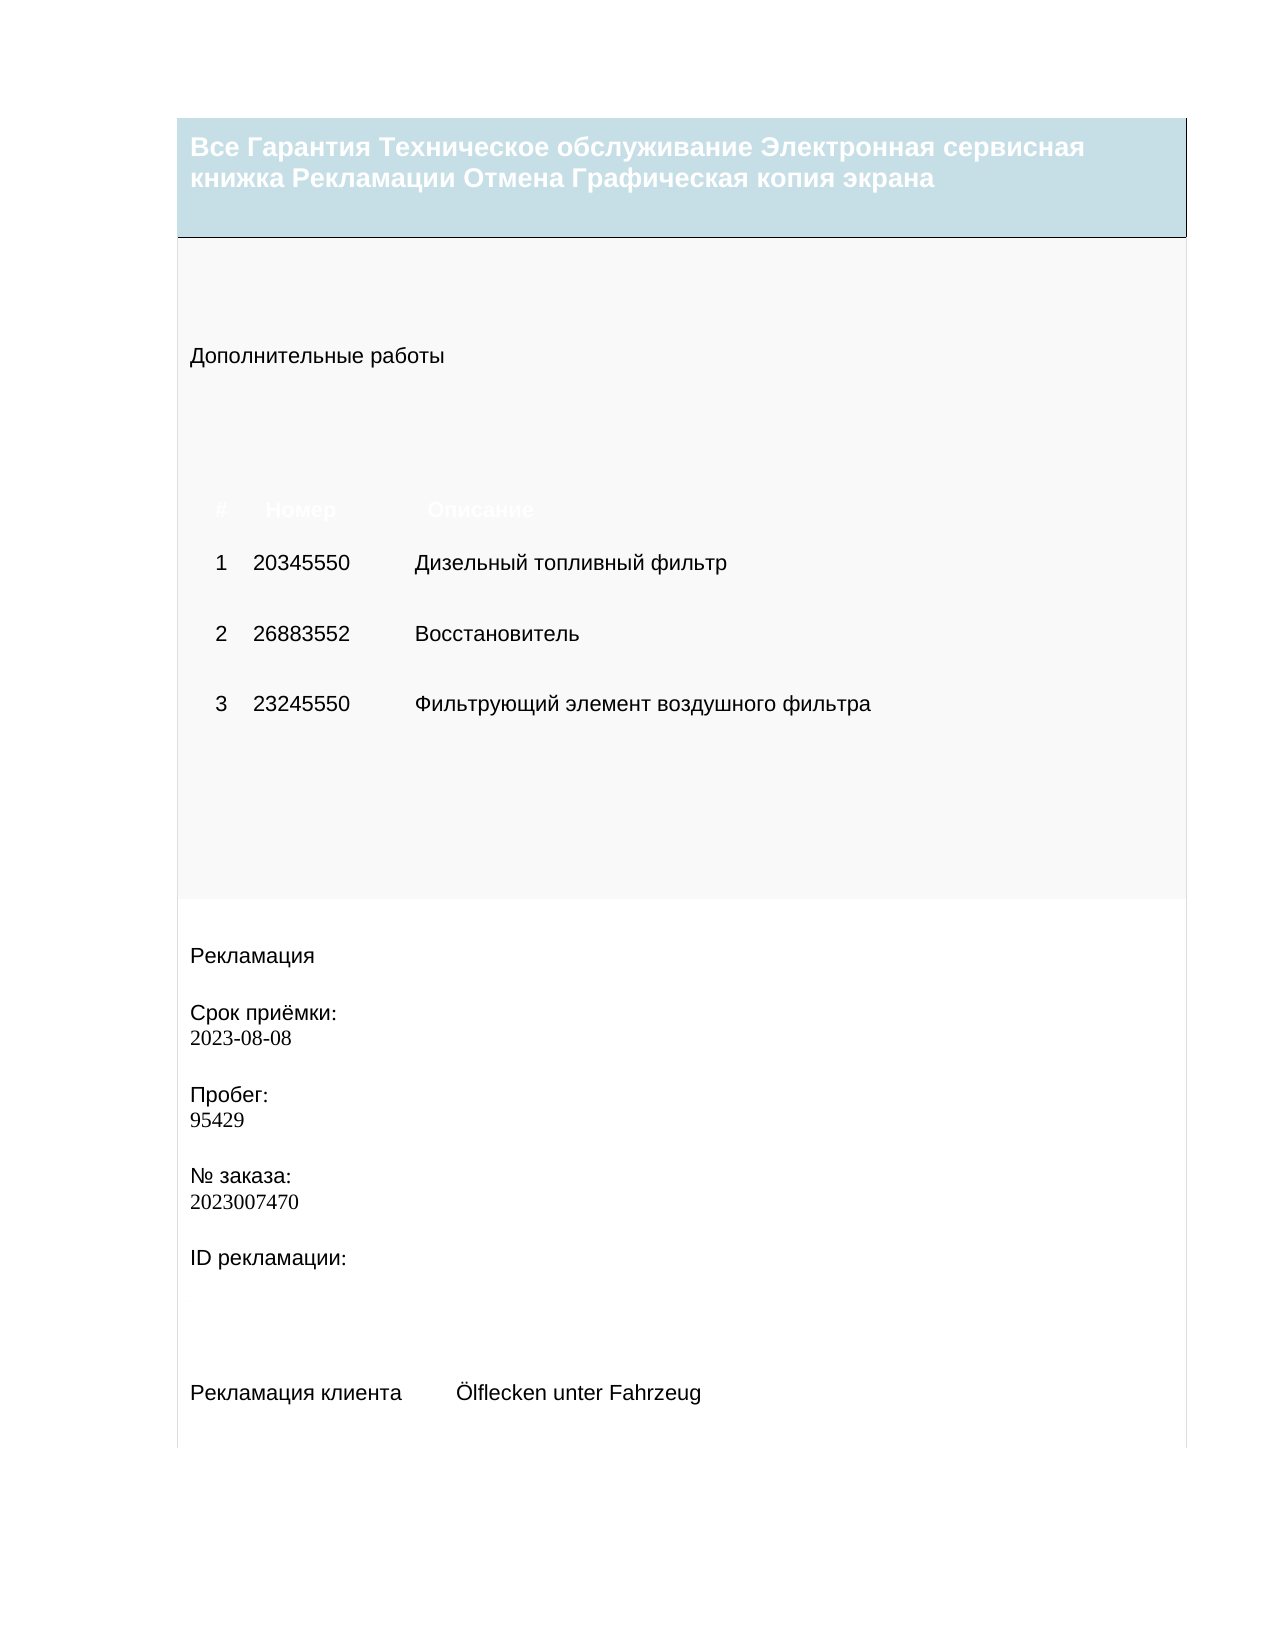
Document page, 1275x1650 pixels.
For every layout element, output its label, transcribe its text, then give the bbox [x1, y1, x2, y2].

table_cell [178, 238, 1186, 899]
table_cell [178, 900, 1186, 1447]
table_header Все Гарантия Техническое обслуживание Электронная сервисная​книжка Рекламации Отмена Графическая копия экрана [177, 118, 1186, 237]
